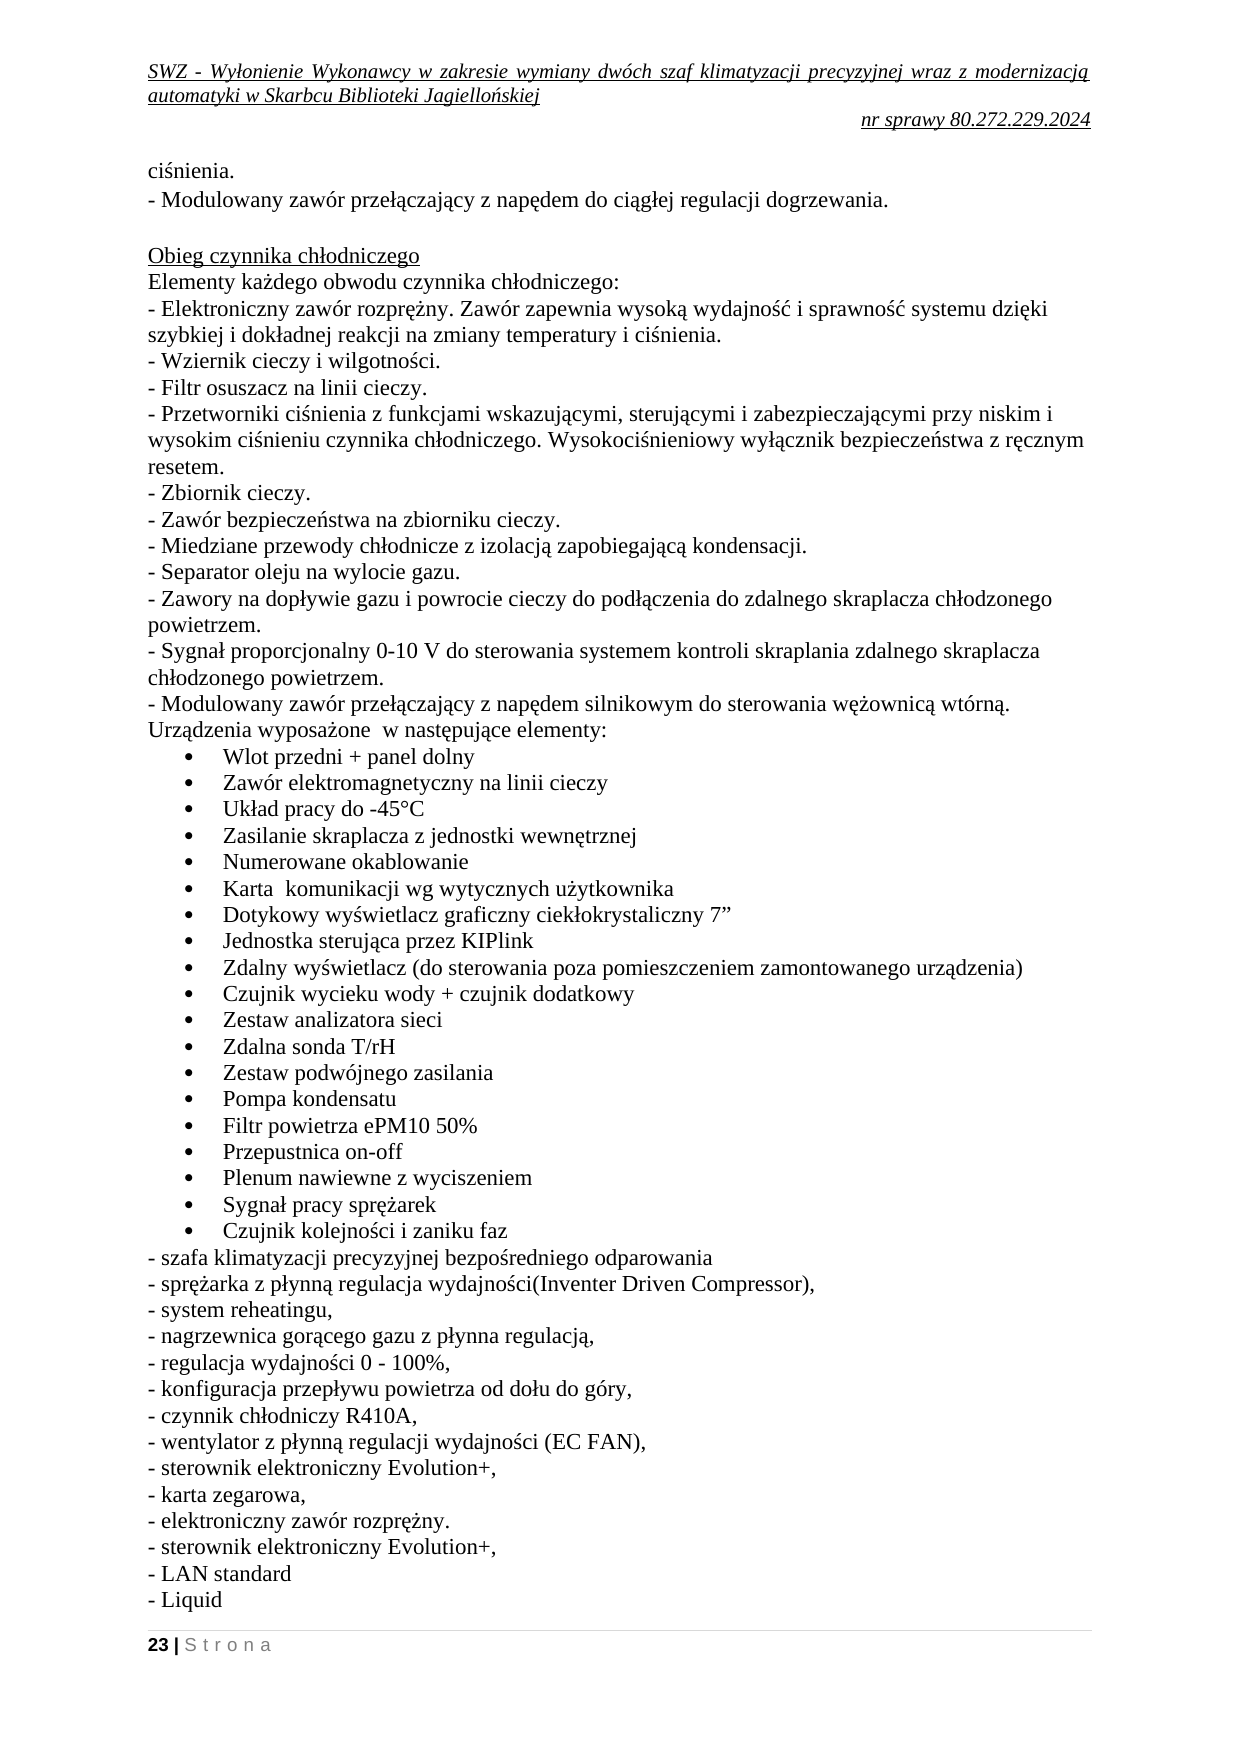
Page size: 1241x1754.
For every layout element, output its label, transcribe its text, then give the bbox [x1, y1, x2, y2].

text - karta zegarowa, [148, 1481, 1092, 1507]
list Pompa kondensatu [185, 1085, 1092, 1112]
text - Miedziane przewody chłodnicze z izolacją zapobiegającą kondensacji. [148, 532, 1092, 558]
text Obieg czynnika chłodniczego [148, 242, 1092, 268]
text - elektroniczny zawór rozprężny. [148, 1507, 1092, 1533]
list Karta komunikacji wg wytycznych użytkownika [185, 874, 1092, 901]
list Zdalny wyświetlacz (do sterowania poza pomieszczeniem zamontowanego urządzenia) [185, 954, 1092, 980]
text - Przetworniki ciśnienia z funkcjami wskazującymi, sterującymi i zabezpieczającymi przy niskim i wysokim ciśnieniu czynnika chłodniczego. Wysokociśnieniowy wyłącznik bezpieczeństwa z ręcznym resetem. [148, 400, 1092, 479]
list Sygnał pracy sprężarek [185, 1191, 1092, 1217]
text - Elektroniczny zawór rozprężny. Zawór zapewnia wysoką wydajność i sprawność systemu dzięki szybkiej i dokładnej reakcji na zmiany temperatury i ciśnienia. [148, 295, 1092, 347]
text - Sygnał proporcjonalny 0-10 V do sterowania systemem kontroli skraplania zdalnego skraplacza chłodzonego powietrzem. [148, 637, 1092, 690]
list Wlot przedni + panel dolny [185, 743, 1092, 769]
list Czujnik kolejności i zaniku faz [185, 1217, 1092, 1243]
text - Zawór bezpieczeństwa na zbiorniku cieczy. [148, 506, 1092, 532]
text - czynnik chłodniczy R410A, [148, 1402, 1092, 1428]
list Plenum nawiewne z wyciszeniem [185, 1164, 1092, 1191]
text - wentylator z płynną regulacji wydajności (EC FAN), [148, 1428, 1092, 1454]
text - Wziernik cieczy i wilgotności. [148, 347, 1092, 374]
text - LAN standard [148, 1560, 1092, 1586]
list Jednostka sterująca przez KIPlink [185, 927, 1092, 954]
text - Liquid [148, 1586, 1092, 1612]
text - system reheatingu, [148, 1296, 1092, 1323]
text - Separator oleju na wylocie gazu. [148, 558, 1092, 585]
text - nagrzewnica gorącego gazu z płynna regulacją, [148, 1323, 1092, 1349]
list Dotykowy wyświetlacz graficzny ciekłokrystaliczny 7” [185, 901, 1092, 927]
text - konfiguracja przepływu powietrza od dołu do góry, [148, 1375, 1092, 1402]
text - Zawory na dopływie gazu i powrocie cieczy do podłączenia do zdalnego skraplacza chłodzonego powietrzem. [148, 585, 1092, 637]
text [148, 155, 1092, 213]
list Zasilanie skraplacza z jednostki wewnętrznej [185, 822, 1092, 848]
list Przepustnica on-off [185, 1138, 1092, 1164]
text Urządzenia wyposażone w następujące elementy: [148, 716, 1092, 743]
list Numerowane okablowanie [185, 848, 1092, 874]
text - Zbiornik cieczy. [148, 479, 1092, 506]
text Elementy każdego obwodu czynnika chłodniczego: [148, 268, 1092, 295]
text - regulacja wydajności 0 - 100%, [148, 1349, 1092, 1375]
text - szafa klimatyzacji precyzyjnej bezpośredniego odparowania [148, 1243, 1092, 1270]
list Filtr powietrza ePM10 50% [185, 1112, 1092, 1138]
list Układ pracy do -45°C [185, 796, 1092, 822]
list Zestaw analizatora sieci [185, 1006, 1092, 1033]
list Zestaw podwójnego zasilania [185, 1059, 1092, 1085]
list Zdalna sonda T/rH [185, 1033, 1092, 1059]
list Czujnik wycieku wody + czujnik dodatkowy [185, 980, 1092, 1006]
text - sprężarka z płynną regulacja wydajności(Inventer Driven Compressor), [148, 1270, 1092, 1296]
text - Filtr osuszacz na linii cieczy. [148, 374, 1092, 400]
list Zawór elektromagnetyczny na linii cieczy [185, 769, 1092, 796]
text - Modulowany zawór przełączający z napędem silnikowym do sterowania wężownicą wtórną. [148, 690, 1092, 716]
text - sterownik elektroniczny Evolution+, [148, 1454, 1092, 1481]
text - sterownik elektroniczny Evolution+, [148, 1533, 1092, 1560]
